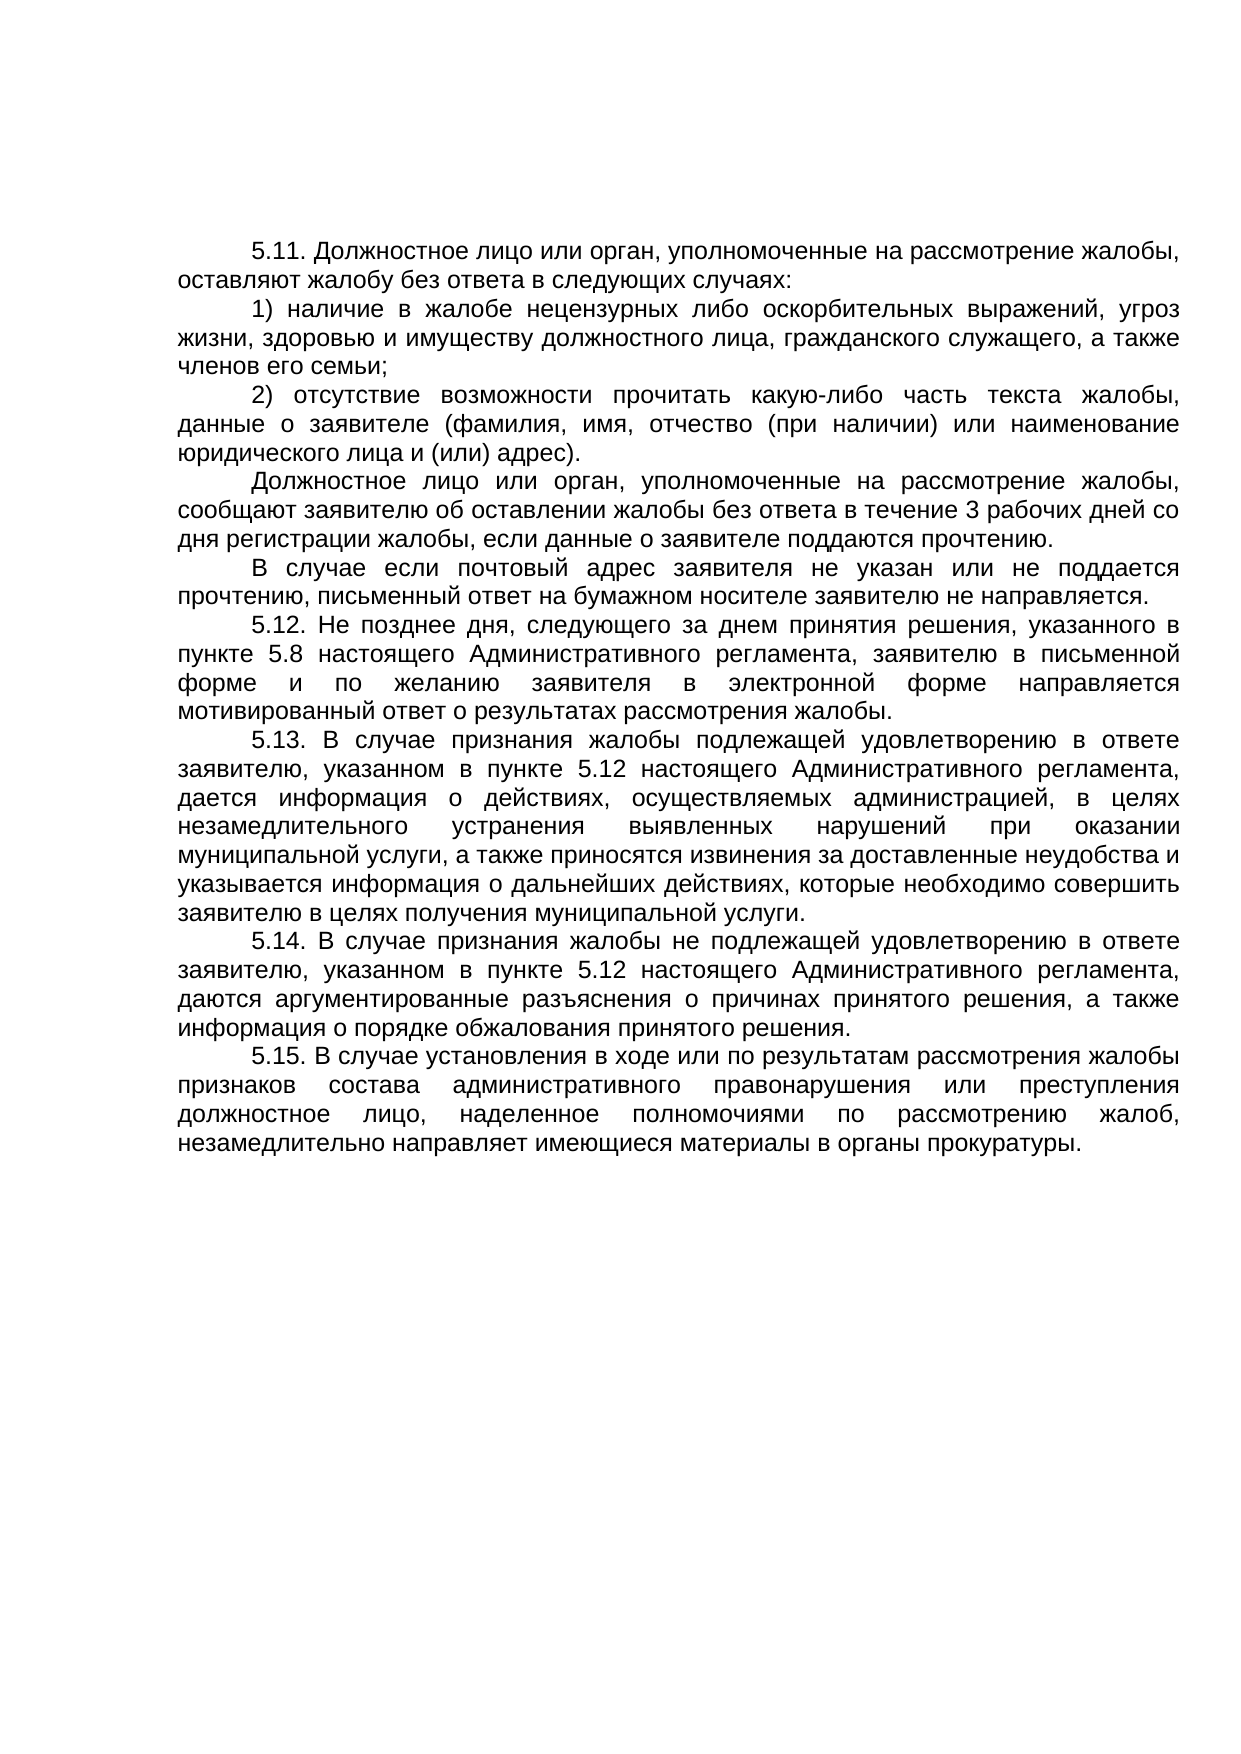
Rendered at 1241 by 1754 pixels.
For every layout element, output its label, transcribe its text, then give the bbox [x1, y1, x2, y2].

text 5.11. Должностное лицо или орган, уполномоченные на рассмотрение жалобы, оставляют жалобу без ответа в следующих случаях: [177, 236, 1181, 294]
text В случае если почтовый адрес заявителя не указан или не поддается прочтению, письменный ответ на бумажном носителе заявителю не направляется. [177, 552, 1181, 610]
text 1) наличие в жалобе нецензурных либо оскорбительных выражений, угроз жизни, здоровью и имуществу должностного лица, гражданского служащего, а также членов его семьи; [177, 294, 1181, 380]
text 5.12. Не позднее дня, следующего за днем принятия решения, указанного в пункте 5.8 настоящего Административного регламента, заявителю в письменной форме и по желанию заявителя в электронной форме направляется мотивированный ответ о результатах рассмотрения жалобы. [177, 610, 1181, 725]
text 5.13. В случае признания жалобы подлежащей удовлетворению в ответе заявителю, указанном в пункте 5.12 настоящего Административного регламента, дается информация о действиях, осуществляемых администрацией, в целях незамедлительного устранения выявленных нарушений при оказании муниципальной услуги, а также приносятся извинения за доставленные неудобства и указывается информация о дальнейших действиях, которые необходимо совершить заявителю в целях получения муниципальной услуги. [177, 725, 1181, 926]
text 5.14. В случае признания жалобы не подлежащей удовлетворению в ответе заявителю, указанном в пункте 5.12 настоящего Административного регламента, даются аргументированные разъяснения о причинах принятого решения, а также информация о порядке обжалования принятого решения. [177, 926, 1181, 1041]
text 2) отсутствие возможности прочитать какую-либо часть текста жалобы, данные о заявителе (фамилия, имя, отчество (при наличии) или наименование юридического лица и (или) адрес). [177, 380, 1181, 466]
text 5.15. В случае установления в ходе или по результатам рассмотрения жалобы признаков состава административного правонарушения или преступления должностное лицо, наделенное полномочиями по рассмотрению жалоб, незамедлительно направляет имеющиеся материалы в органы прокуратуры. [177, 1041, 1181, 1156]
text Должностное лицо или орган, уполномоченные на рассмотрение жалобы, сообщают заявителю об оставлении жалобы без ответа в течение 3 рабочих дней со дня регистрации жалобы, если данные о заявителе поддаются прочтению. [177, 466, 1181, 552]
